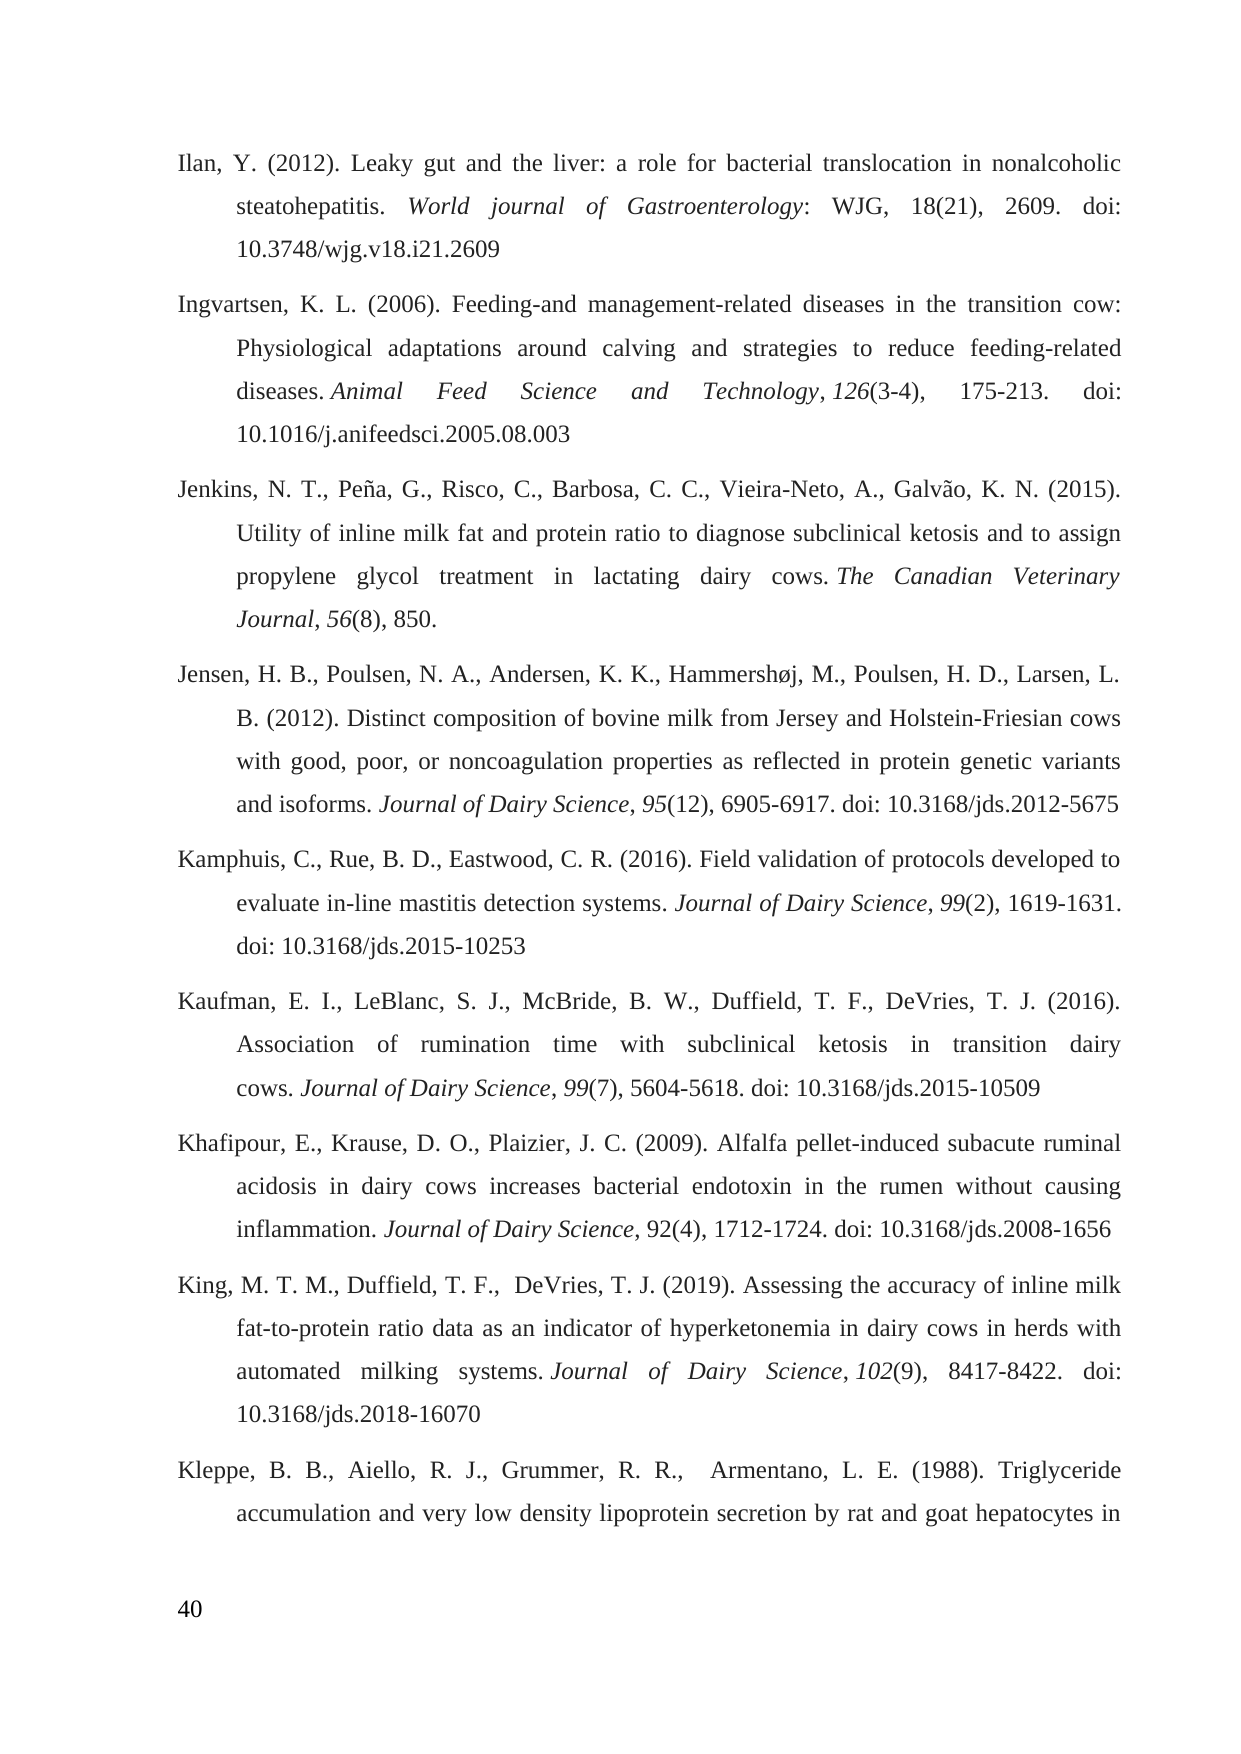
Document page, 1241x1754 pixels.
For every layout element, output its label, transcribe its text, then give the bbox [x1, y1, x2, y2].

text Ilan, Y. (2012). Leaky gut and the liver: a role for bacterial translocation in nonalcoholic steatohepatitis. World journal of Gastroenterology: WJG, 18(21), 2609. doi: 10.3748/wjg.v18.i21.2609 [177, 176, 1122, 263]
text Kamphuis, C., Rue, B. D., Eastwood, C. R. (2016). Field validation of protocols developed to evaluate in-line mastitis detection systems. Journal of Dairy Science, 99(2), 1619-1631. doi: 10.3168/jds.2015-10253 [177, 873, 1122, 959]
text Khafipour, E., Krause, D. O., Plaizier, J. C. (2009). Alfalfa pellet-induced subacute ruminal acidosis in dairy cows increases bacterial endotoxin in the rumen without causing inflammation. Journal of Dairy Science, 92(4), 1712-1724. doi: 10.3168/jds.2008-1656 [177, 1157, 1122, 1243]
text Kaufman, E. I., LeBlanc, S. J., McBride, B. W., Duffield, T. F., DeVries, T. J. (2016). Association of rumination time with subclinical ketosis in transition dairy cows. Journal of Dairy Science, 99(7), 5604-5618. doi: 10.3168/jds.2015-10509 [177, 1015, 1122, 1101]
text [177, 1484, 1122, 1527]
text Ingvartsen, K. L. (2006). Feeding-and management-related diseases in the transition cow: Physiological adaptations around calving and strategies to reduce feeding-related diseases. Animal Feed Science and Technology, 126(3-4), 175-213. doi: 10.1016/j.anifeedsci.2005.08.003 [177, 318, 1122, 448]
text King, M. T. M., Duffield, T. F., DeVries, T. J. (2019). Assessing the accuracy of inline milk fat-to-protein ratio data as an indicator of hyperketonemia in dairy cows in herds with automated milking systems. Journal of Dairy Science, 102(9), 8417-8422. doi: 10.3168/jds.2018-16070 [177, 1299, 1122, 1428]
text Jenkins, N. T., Peña, G., Risco, C., Barbosa, C. C., Vieira-Neto, A., Galvão, K. N. (2015). Utility of inline milk fat and protein ratio to diagnose subclinical ketosis and to assign propylene glycol treatment in lactating dairy cows. The Canadian Veterinary Journal, 56(8), 850. [177, 503, 1122, 633]
text Jensen, H. B., Poulsen, N. A., Andersen, K. K., Hammershøj, M., Poulsen, H. D., Larsen, L. B. (2012). Distinct composition of bovine milk from Jersey and Holstein-Friesian cows with good, poor, or noncoagulation properties as reflected in protein genetic variants and isoforms. Journal of Dairy Science, 95(12), 6905-6917. doi: 10.3168/jds.2012-5675 [177, 688, 1122, 818]
